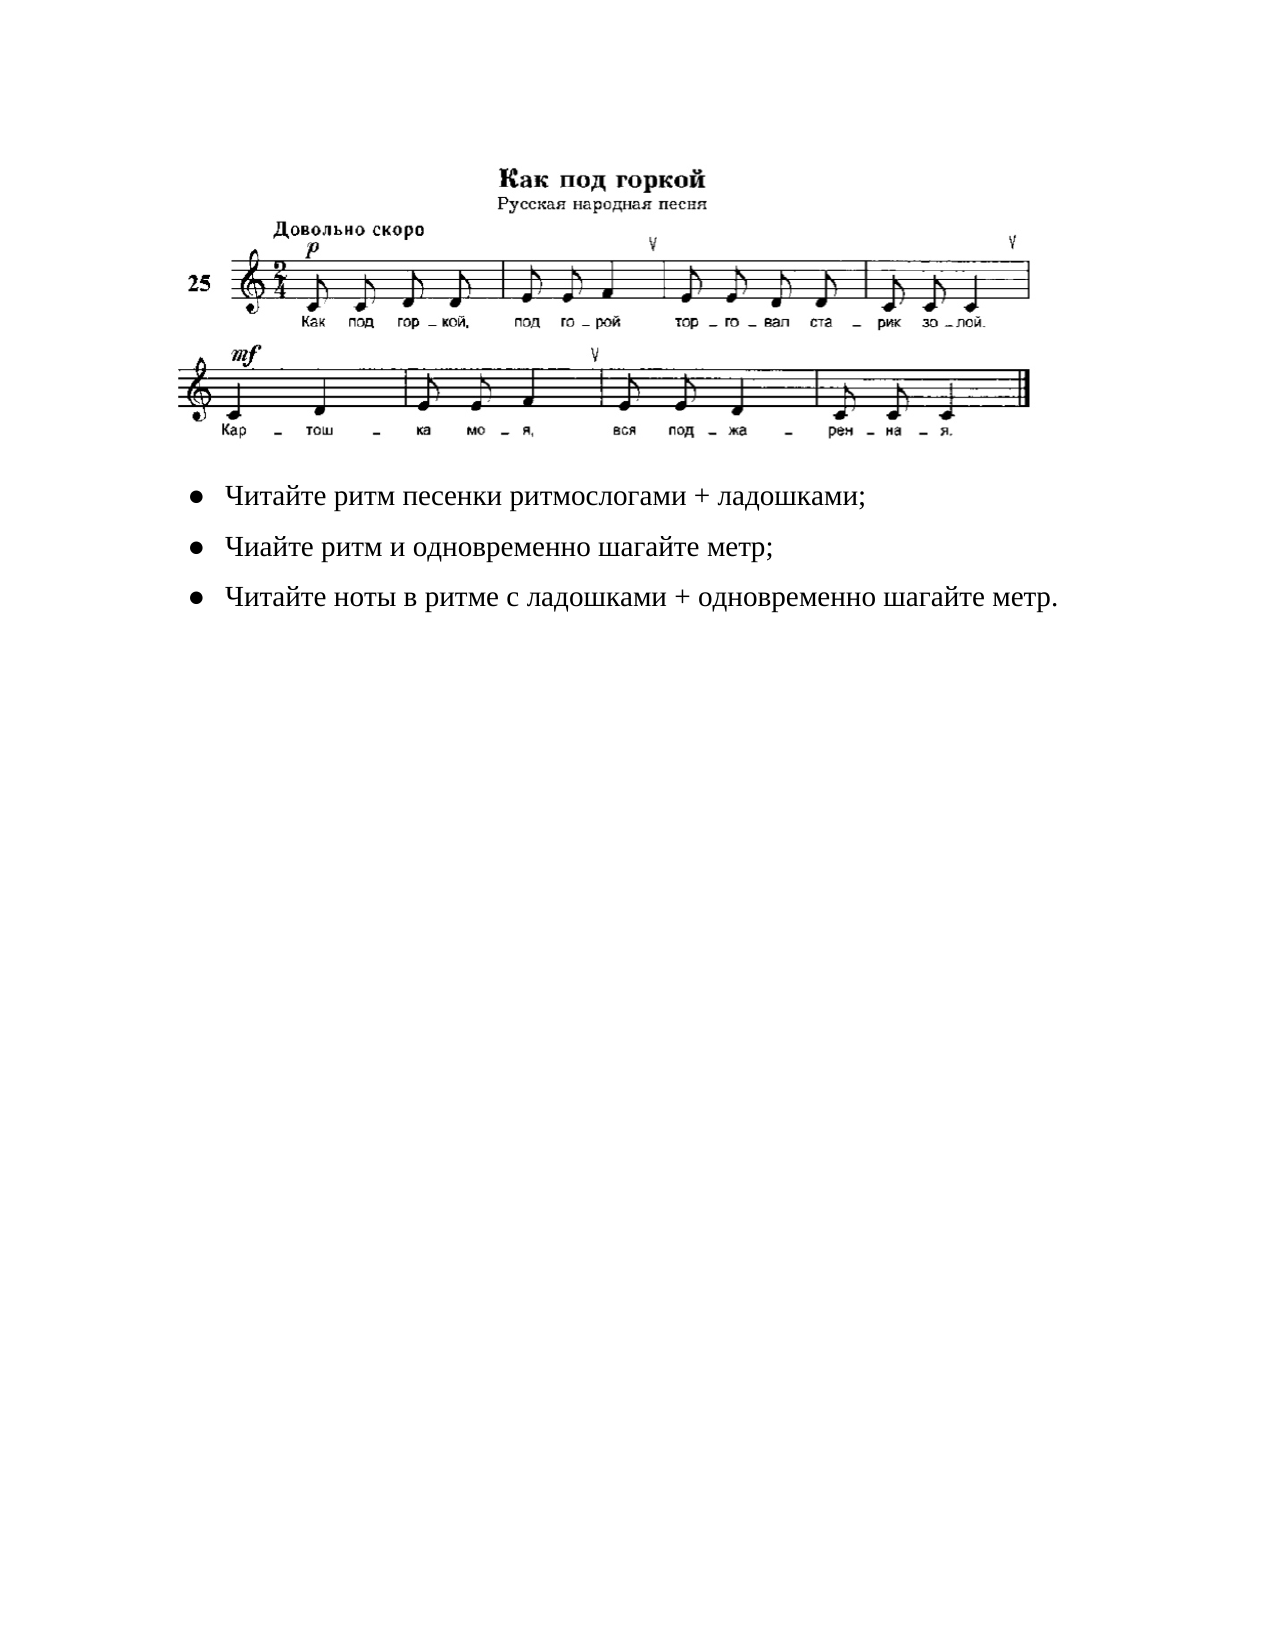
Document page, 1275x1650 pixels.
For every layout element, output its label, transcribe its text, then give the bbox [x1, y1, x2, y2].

list Чиайте ритм и одновременно шагайте метр; [187, 529, 1125, 562]
list Читайте ноты в ритме с ладошками + одновременно шагайте метр. [187, 579, 1125, 612]
picture [150, 150, 1063, 466]
list Читайте ритм песенки ритмослогами + ладошками; [187, 478, 1125, 512]
